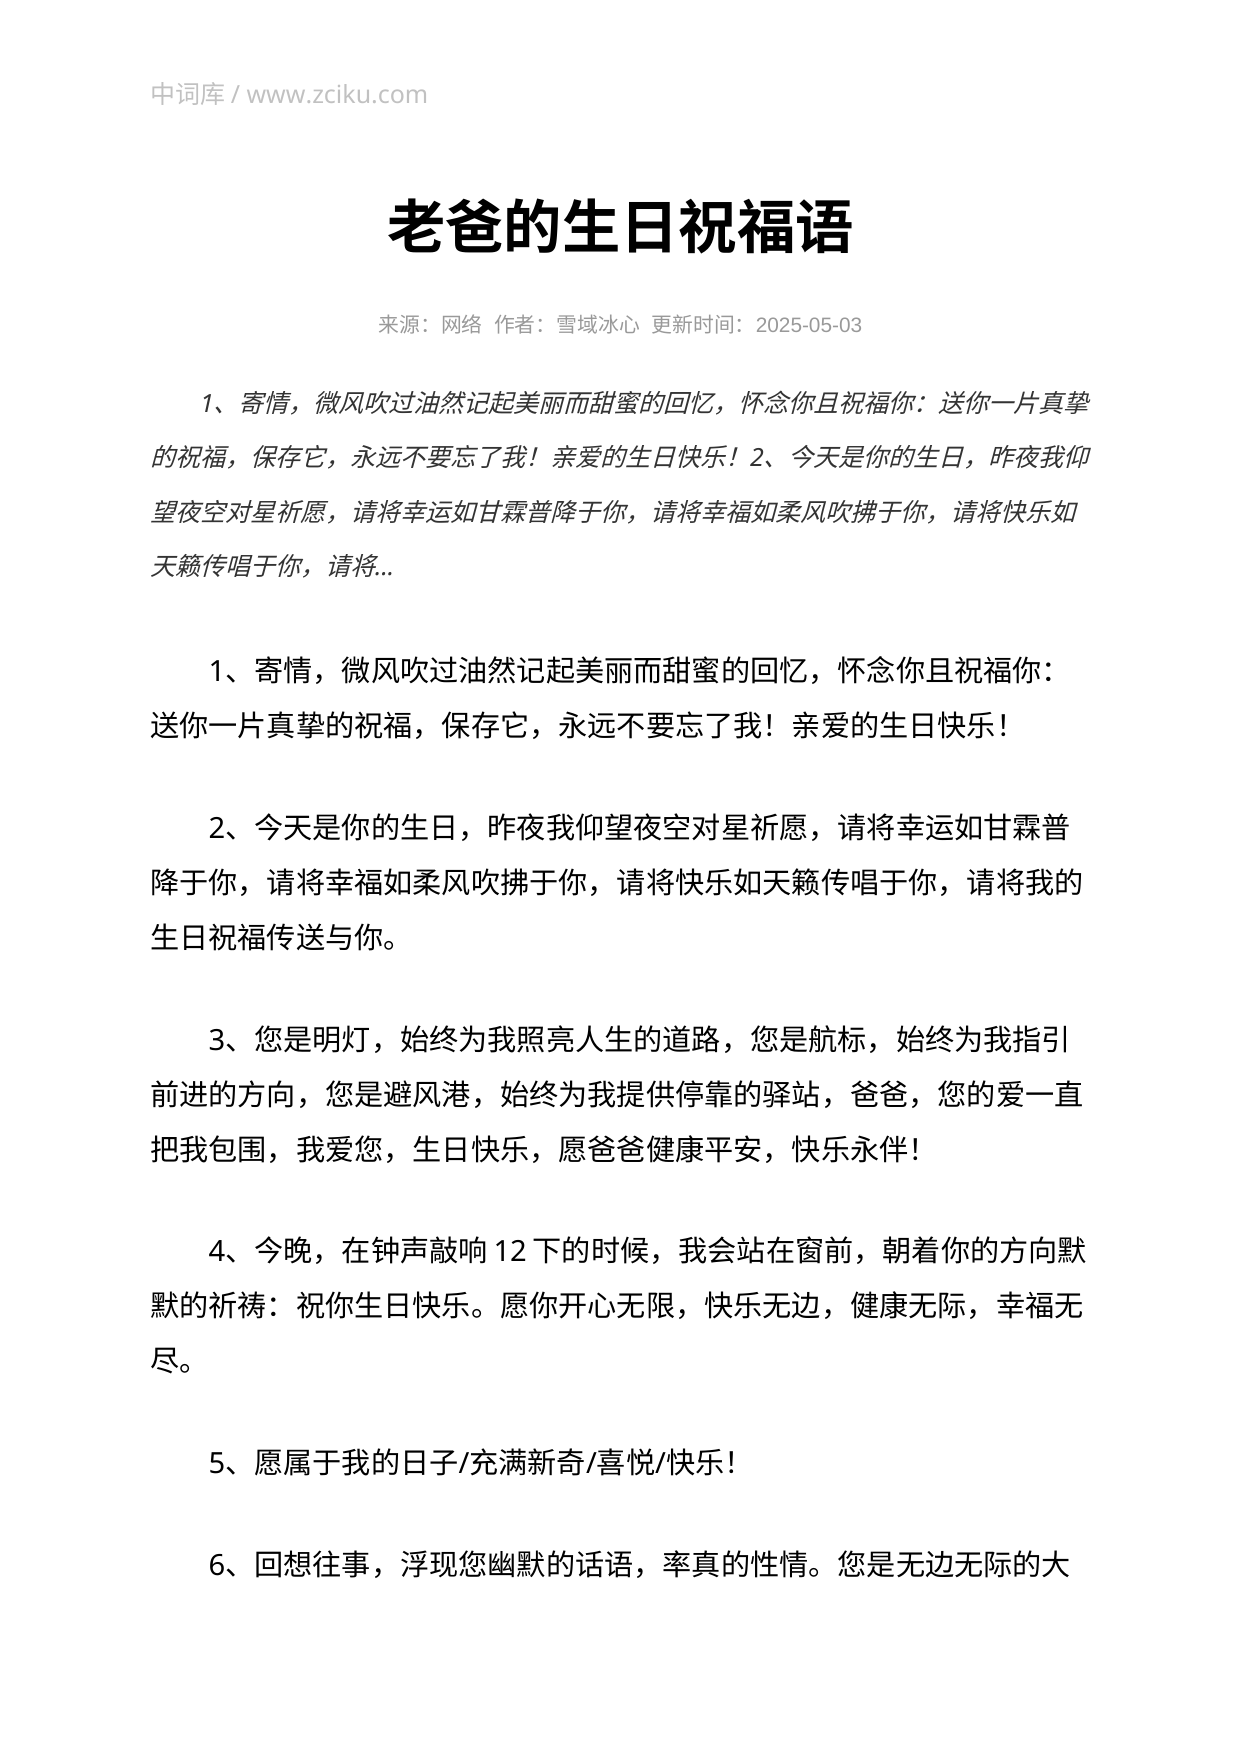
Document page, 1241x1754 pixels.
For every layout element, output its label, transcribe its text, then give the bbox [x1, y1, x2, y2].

text 2、今天是你的生日，昨夜我仰望夜空对星祈愿，请将幸运如甘霖普降于你，请将幸福如柔风吹拂于你，请将快乐如天籁传唱于你，请将我的生日祝福传送与你。 [150, 804, 1090, 957]
text 4、今晚，在钟声敲响12下的时候，我会站在窗前，朝着你的方向默默的祈祷：祝你生日快乐。愿你开心无限，快乐无边，健康无际，幸福无尽。 [150, 1228, 1090, 1380]
text 5、愿属于我的日子/充满新奇/喜悦/快乐！ [150, 1439, 1090, 1482]
text 1、寄情，微风吹过油然记起美丽而甜蜜的回忆，怀念你且祝福你：送你一片真挚的祝福，保存它，永远不要忘了我！亲爱的生日快乐！2、今天是你的生日，昨夜我仰望夜空对星祈愿，请将幸运如甘霖普降于你，请将幸福如柔风吹拂于你，请将快乐如天籁传唱于你，请将... [150, 383, 1090, 583]
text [150, 1542, 1090, 1584]
text 3、您是明灯，始终为我照亮人生的道路，您是航标，始终为我指引前进的方向，您是避风港，始终为我提供停靠的驿站，爸爸，您的爱一直把我包围，我爱您，生日快乐，愿爸爸健康平安，快乐永伴！ [150, 1016, 1090, 1168]
subtitle 老爸的生日祝福语 [150, 181, 1090, 266]
text 1、寄情，微风吹过油然记起美丽而甜蜜的回忆，怀念你且祝福你：送你一片真挚的祝福，保存它，永远不要忘了我！亲爱的生日快乐！ [150, 648, 1090, 745]
text 来源：网络 作者：雪域冰心 更新时间：2025-05-03 [150, 313, 1090, 337]
